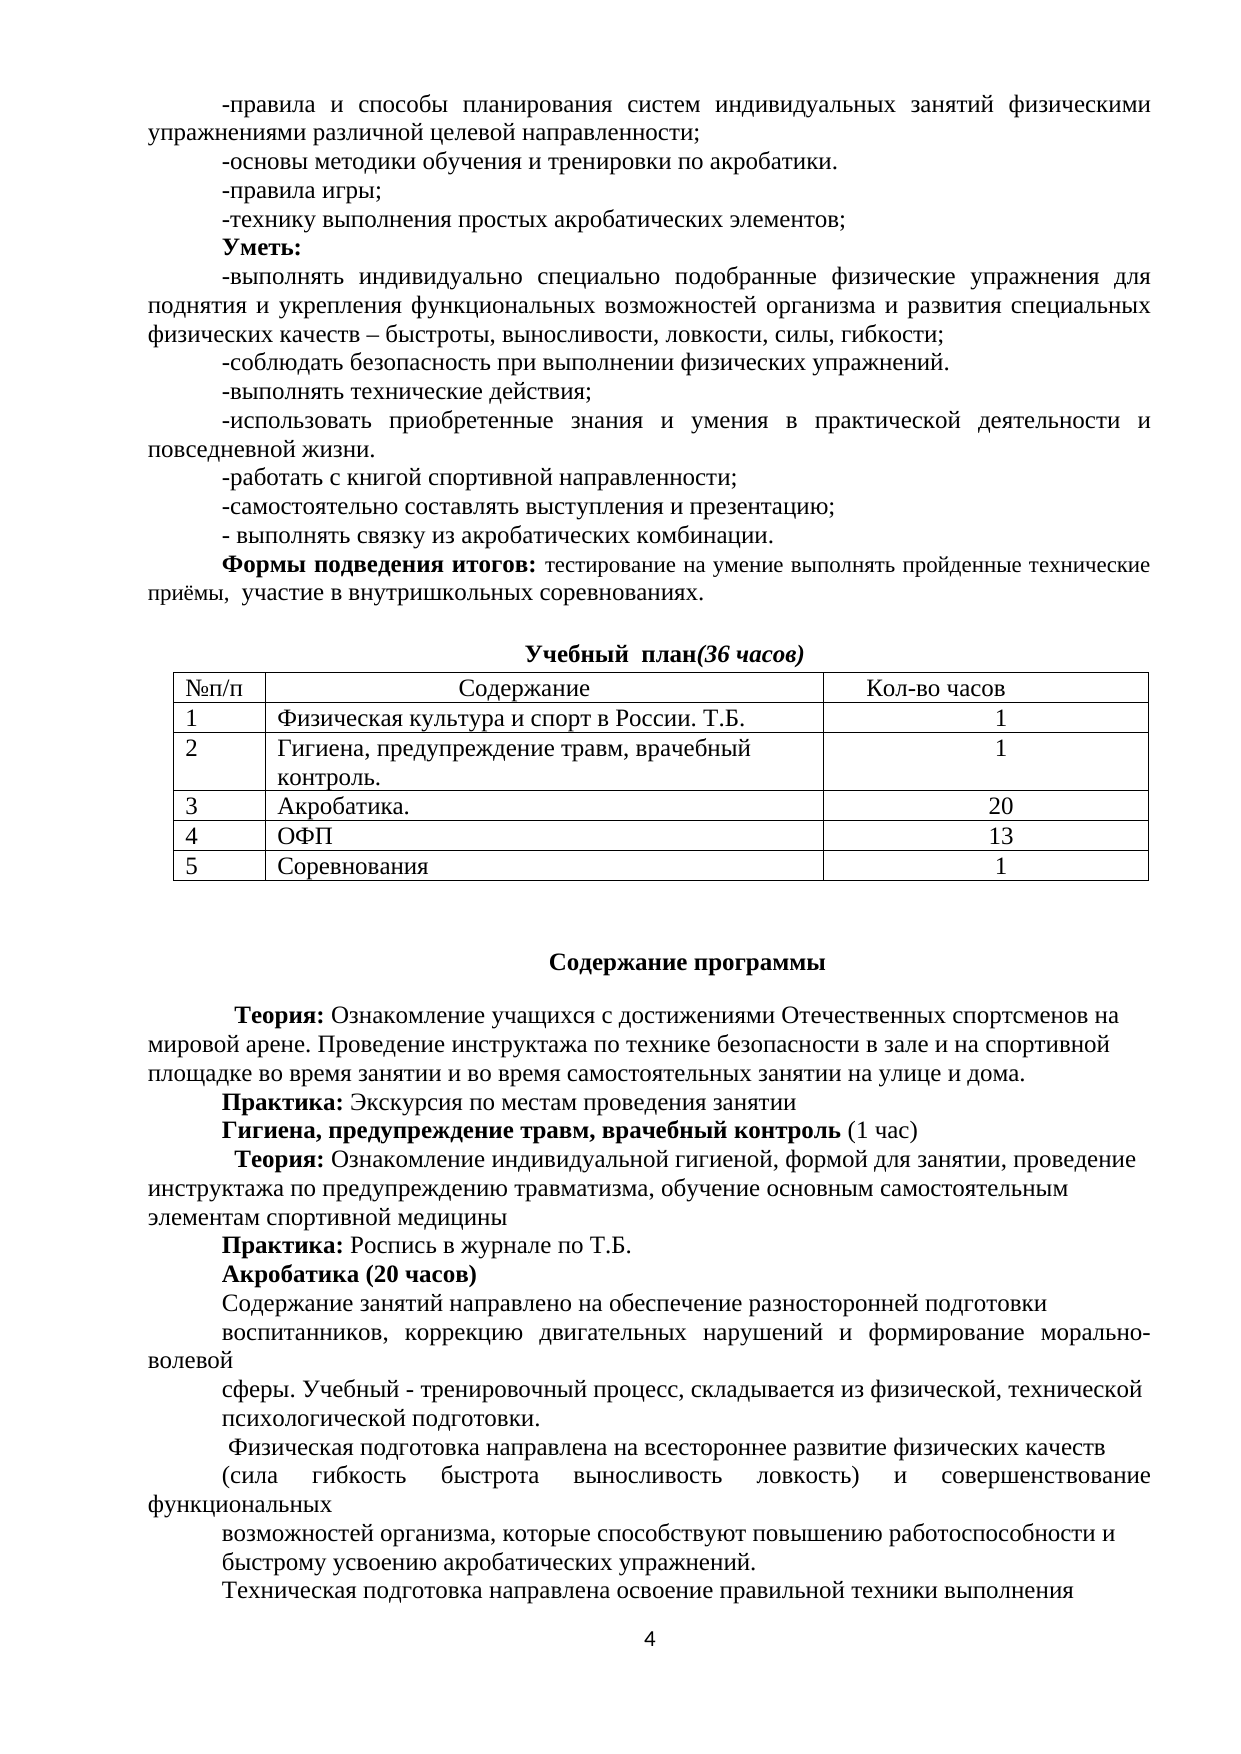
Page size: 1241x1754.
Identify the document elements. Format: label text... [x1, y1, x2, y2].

table_cell 1 [824, 703, 1148, 732]
text возможностей организма, которые способствуют повышению работоспособности и [148, 1518, 1152, 1547]
table_header Кол-во часов [824, 673, 1148, 702]
text Акробатика (20 часов) [148, 1259, 1152, 1288]
table_cell Физическая культура и спорт в России. Т.Б. [266, 703, 823, 732]
text Гигиена, предупреждение травм, врачебный контроль (1 час) [148, 1116, 1152, 1144]
text воспитанников, коррекцию двигательных нарушений и формирование морально-волевой [148, 1317, 1152, 1374]
text -использовать приобретенные знания и умения в практической деятельности и повседневной жизни. [148, 405, 1152, 462]
text психологической подготовки. [148, 1403, 1152, 1432]
table_cell 1 [174, 703, 265, 732]
text Формы подведения итогов: тестирование на умение выполнять пройденные технические приёмы, участие в внутришкольных соревнованиях. [148, 549, 1152, 606]
text -выполнять индивидуально специально подобранные физические упражнения для поднятия и укрепления функциональных возможностей организма и развития специальных физических качеств – быстроты, выносливости, ловкости, силы, гибкости; [148, 261, 1152, 347]
table_cell Соревнования [266, 851, 823, 880]
text Практика: Роспись в журнале по Т.Б. [148, 1231, 1152, 1259]
text Уметь: [148, 232, 1152, 261]
text -технику выполнения простых акробатических элементов; [148, 204, 1152, 232]
text -правила и способы планирования систем индивидуальных занятий физическими упражнениями различной целевой направленности; [148, 89, 1152, 146]
table_header Содержание [266, 673, 823, 702]
text Теория: Ознакомление учащихся с достижениями Отечественных спортсменов на мировой арене. Проведение инструктажа по технике безопасности в зале и на спортивной площадке во время занятии и во время самостоятельных занятии на улице и дома. [148, 1001, 1152, 1087]
text -работать с книгой спортивной направленности; [148, 462, 1152, 491]
table_header №п/п [174, 673, 265, 702]
text -самостоятельно составлять выступления и презентацию; [148, 491, 1152, 520]
text быстрому усвоению акробатических упражнений. [148, 1547, 1152, 1576]
text - выполнять связку из акробатических комбинации. [148, 520, 1152, 549]
table_cell 3 [174, 791, 265, 820]
table_cell 5 [174, 851, 265, 880]
table_cell 2 [174, 733, 265, 790]
text Учебный план(36 часов) [148, 639, 1181, 668]
text Содержание занятий направлено на обеспечение разносторонней подготовки [148, 1288, 1152, 1317]
table_cell 1 [824, 851, 1148, 880]
text -правила игры; [148, 175, 1152, 204]
table_cell Гигиена, предупреждение травм, врачебный контроль. [266, 733, 823, 790]
text (сила гибкость быстрота выносливость ловкость) и совершенствование функциональных [148, 1461, 1152, 1518]
text сферы. Учебный - тренировочный процесс, складывается из физической, технической [148, 1374, 1152, 1403]
text Теория: Ознакомление индивидуальной гигиеной, формой для занятии, проведение инструктажа по предупреждению травматизма, обучение основным самостоятельным элементам спортивной медицины [148, 1144, 1152, 1231]
text -основы методики обучения и тренировки по акробатики. [148, 146, 1152, 175]
table_cell 4 [174, 821, 265, 850]
table_cell 1 [824, 733, 1148, 790]
table_cell ОФП [266, 821, 823, 850]
table_cell Акробатика. [266, 791, 823, 820]
table_cell 13 [824, 821, 1148, 850]
list Содержание программы [223, 947, 1152, 976]
text -выполнять технические действия; [148, 376, 1152, 405]
text Техническая подготовка направлена освоение правильной техники выполнения [148, 1576, 1152, 1604]
text -соблюдать безопасность при выполнении физических упражнений. [148, 347, 1152, 376]
table_cell 20 [824, 791, 1148, 820]
text Физическая подготовка направлена на всестороннее развитие физических качеств [148, 1432, 1152, 1461]
text Практика: Экскурсия по местам проведения занятии [148, 1087, 1152, 1116]
